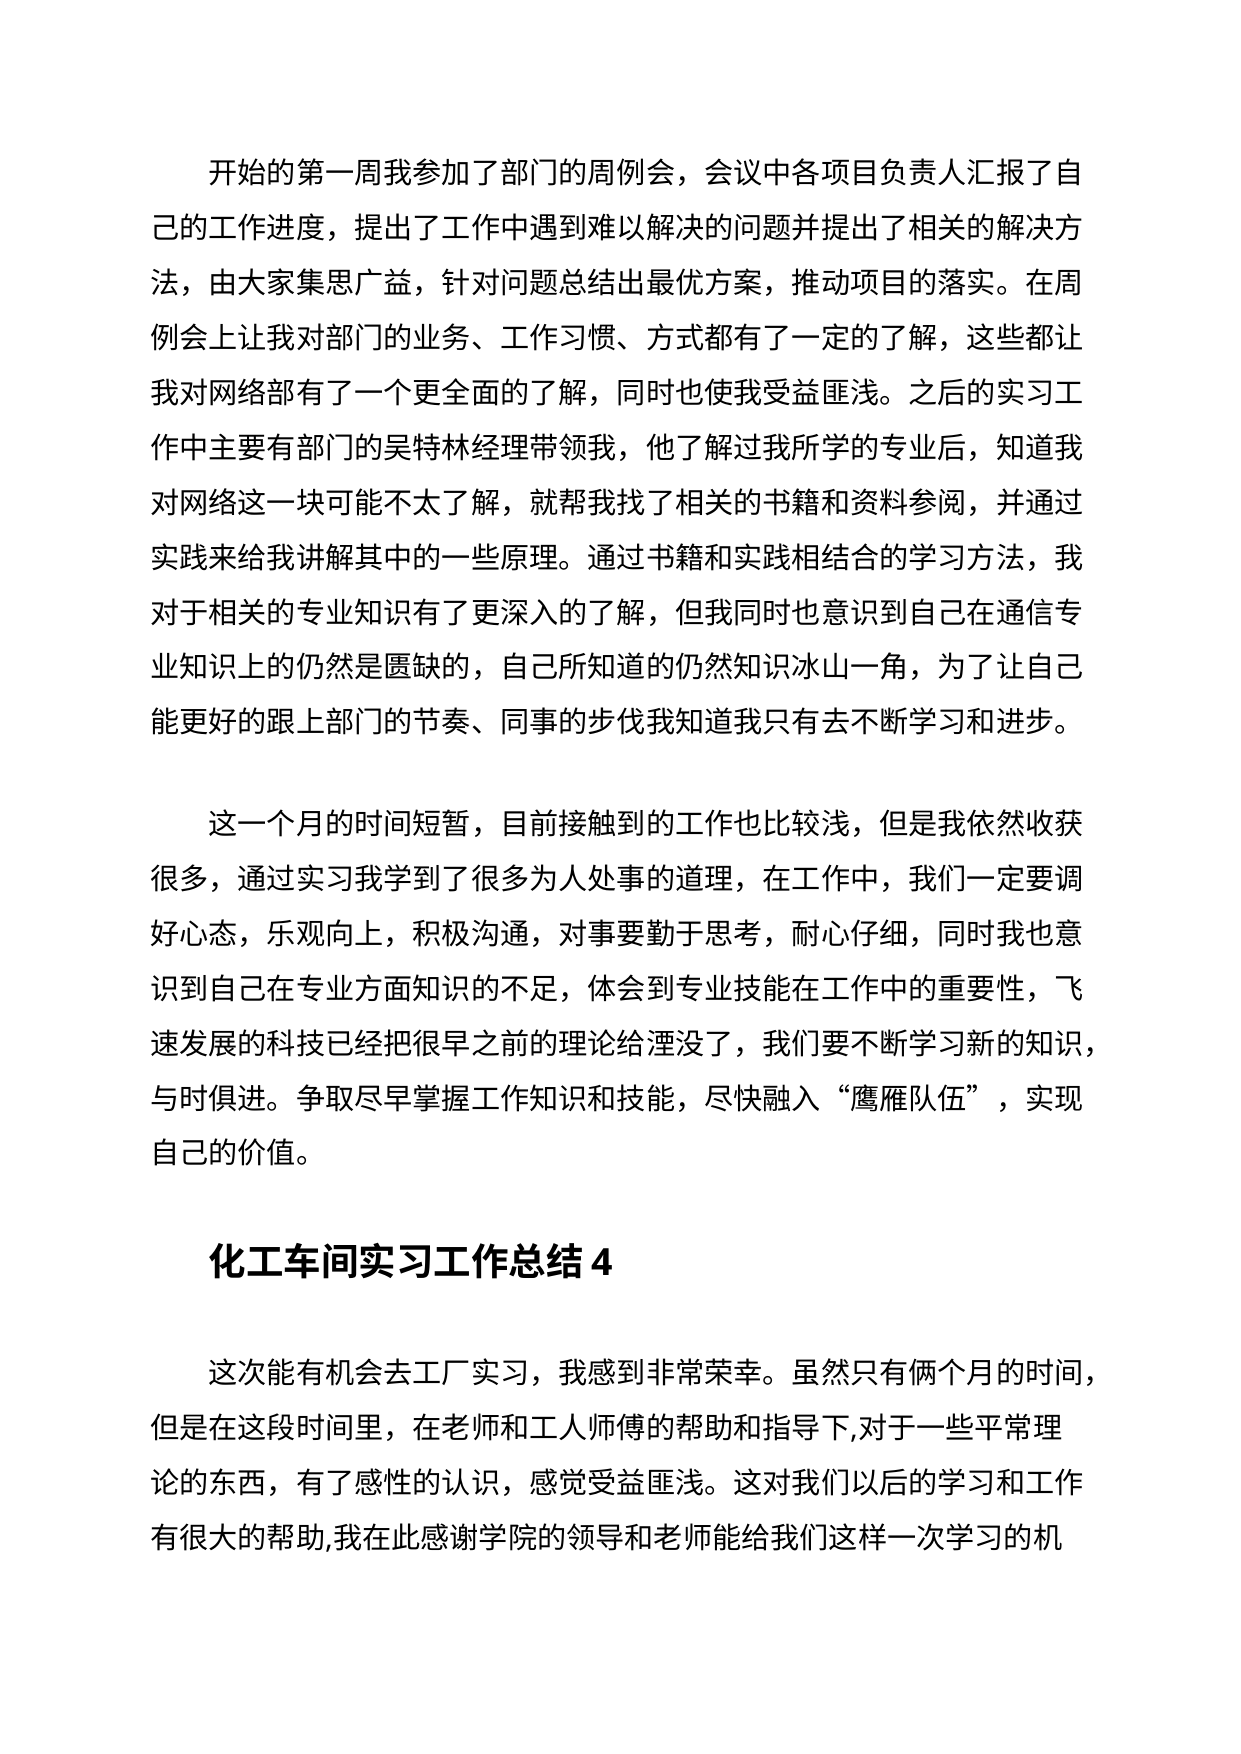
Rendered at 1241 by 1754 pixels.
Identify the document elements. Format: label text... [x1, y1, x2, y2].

text 这一个月的时间短暂，目前接触到的工作也比较浅，但是我依然收获很多，通过实习我学到了很多为人处事的道理，在工作中，我们一定要调好心态，乐观向上，积极沟通，对事要勤于思考，耐心仔细，同时我也意识到自己在专业方面知识的不足，体会到专业技能在工作中的重要性，飞速发展的科技已经把很早之前的理论给湮没了，我们要不断学习新的知识，与时俱进。争取尽早掌握工作知识和技能，尽快融入“鹰雁队伍”，实现自己的价值。 [150, 801, 1090, 1172]
text 开始的第一周我参加了部门的周例会，会议中各项目负责人汇报了自己的工作进度，提出了工作中遇到难以解决的问题并提出了相关的解决方法，由大家集思广益，针对问题总结出最优方案，推动项目的落实。在周例会上让我对部门的业务、工作习惯、方式都有了一定的了解，这些都让我对网络部有了一个更全面的了解，同时也使我受益匪浅。之后的实习工作中主要有部门的吴特林经理带领我，他了解过我所学的专业后，知道我对网络这一块可能不太了解，就帮我找了相关的书籍和资料参阅，并通过实践来给我讲解其中的一些原理。通过书籍和实践相结合的学习方法，我对于相关的专业知识有了更深入的了解，但我同时也意识到自己在通信专业知识上的仍然是匮缺的，自己所知道的仍然知识冰山一角，为了让自己能更好的跟上部门的节奏、同事的步伐我知道我只有去不断学习和进步。 [150, 150, 1090, 741]
text 化工车间实习工作总结4 [150, 1232, 1090, 1286]
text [150, 1349, 1090, 1557]
